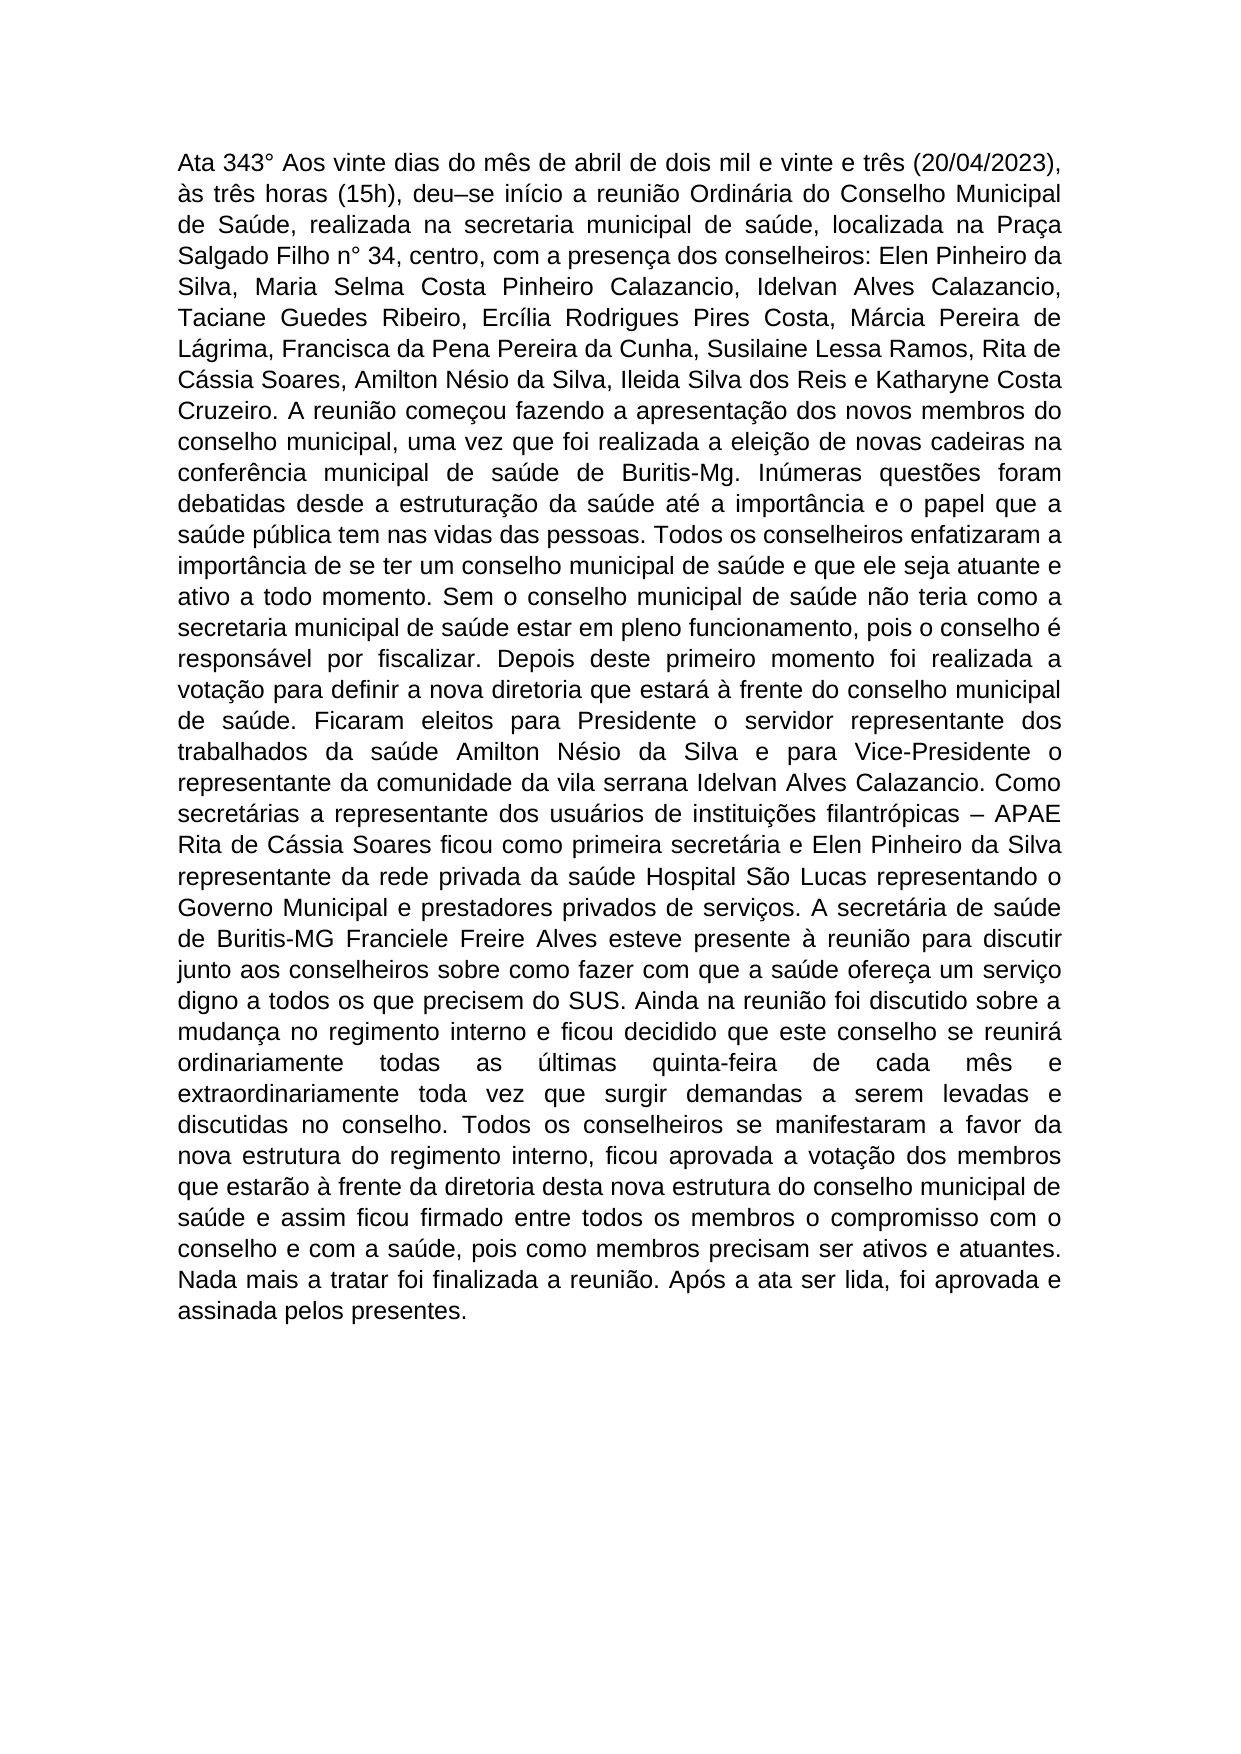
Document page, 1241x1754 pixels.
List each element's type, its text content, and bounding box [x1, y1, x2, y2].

text Ata 343° Aos vinte dias do mês de abril de dois mil e vinte e três (20/04/2023), às três horas (15h), deu–se início a reunião Ordinária do Conselho Municipal de Saúde, realizada na secretaria municipal de saúde, localizada na Praça Salgado Filho n° 34, centro, com a presença dos conselheiros: Elen Pinheiro da Silva, Maria Selma Costa Pinheiro Calazancio, Idelvan Alves Calazancio, Taciane Guedes Ribeiro, Ercília Rodrigues Pires Costa, Márcia Pereira de Lágrima, Francisca da Pena Pereira da Cunha, Susilaine Lessa Ramos, Rita de Cássia Soares, Amilton Nésio da Silva, Ileida Silva dos Reis e Katharyne Costa Cruzeiro. A reunião começou fazendo a apresentação dos novos membros do conselho municipal, uma vez que foi realizada a eleição de novas cadeiras na conferência municipal de saúde de Buritis-Mg. Inúmeras questões foram debatidas desde a estruturação da saúde até a importância e o papel que a saúde pública tem nas vidas das pessoas. Todos os conselheiros enfatizaram a importância de se ter um conselho municipal de saúde e que ele seja atuante e ativo a todo momento. Sem o conselho municipal de saúde não teria como a secretaria municipal de saúde estar em pleno funcionamento, pois o conselho é responsável por fiscalizar. Depois deste primeiro momento foi realizada a votação para definir a nova diretoria que estará à frente do conselho municipal de saúde. Ficaram eleitos para Presidente o servidor representante dos trabalhados da saúde Amilton Nésio da Silva e para Vice-Presidente o representante da comunidade da vila serrana Idelvan Alves Calazancio. Como secretárias a representante dos usuários de instituições filantrópicas – APAE Rita de Cássia Soares ficou como primeira secretária e Elen Pinheiro da Silva representante da rede privada da saúde Hospital São Lucas representando o Governo Municipal e prestadores privados de serviços. A secretária de saúde de Buritis-MG Franciele Freire Alves esteve presente à reunião para discutir junto aos conselheiros sobre como fazer com que a saúde ofereça um serviço digno a todos os que precisem do SUS. Ainda na reunião foi discutido sobre a mudança no regimento interno e ficou decidido que este conselho se reunirá ordinariamente todas as últimas quinta-feira de cada mês e extraordinariamente toda vez que surgir demandas a serem levadas e discutidas no conselho. Todos os conselheiros se manifestaram a favor da nova estrutura do regimento interno, ficou aprovada a votação dos membros que estarão à frente da diretoria desta nova estrutura do conselho municipal de saúde e assim ficou firmado entre todos os membros o compromisso com o conselho e com a saúde, pois como membros precisam ser ativos e atuantes. Nada mais a tratar foi finalizada a reunião. Após a ata ser lida, foi aprovada e assinada pelos presentes. [177, 148, 1063, 1325]
